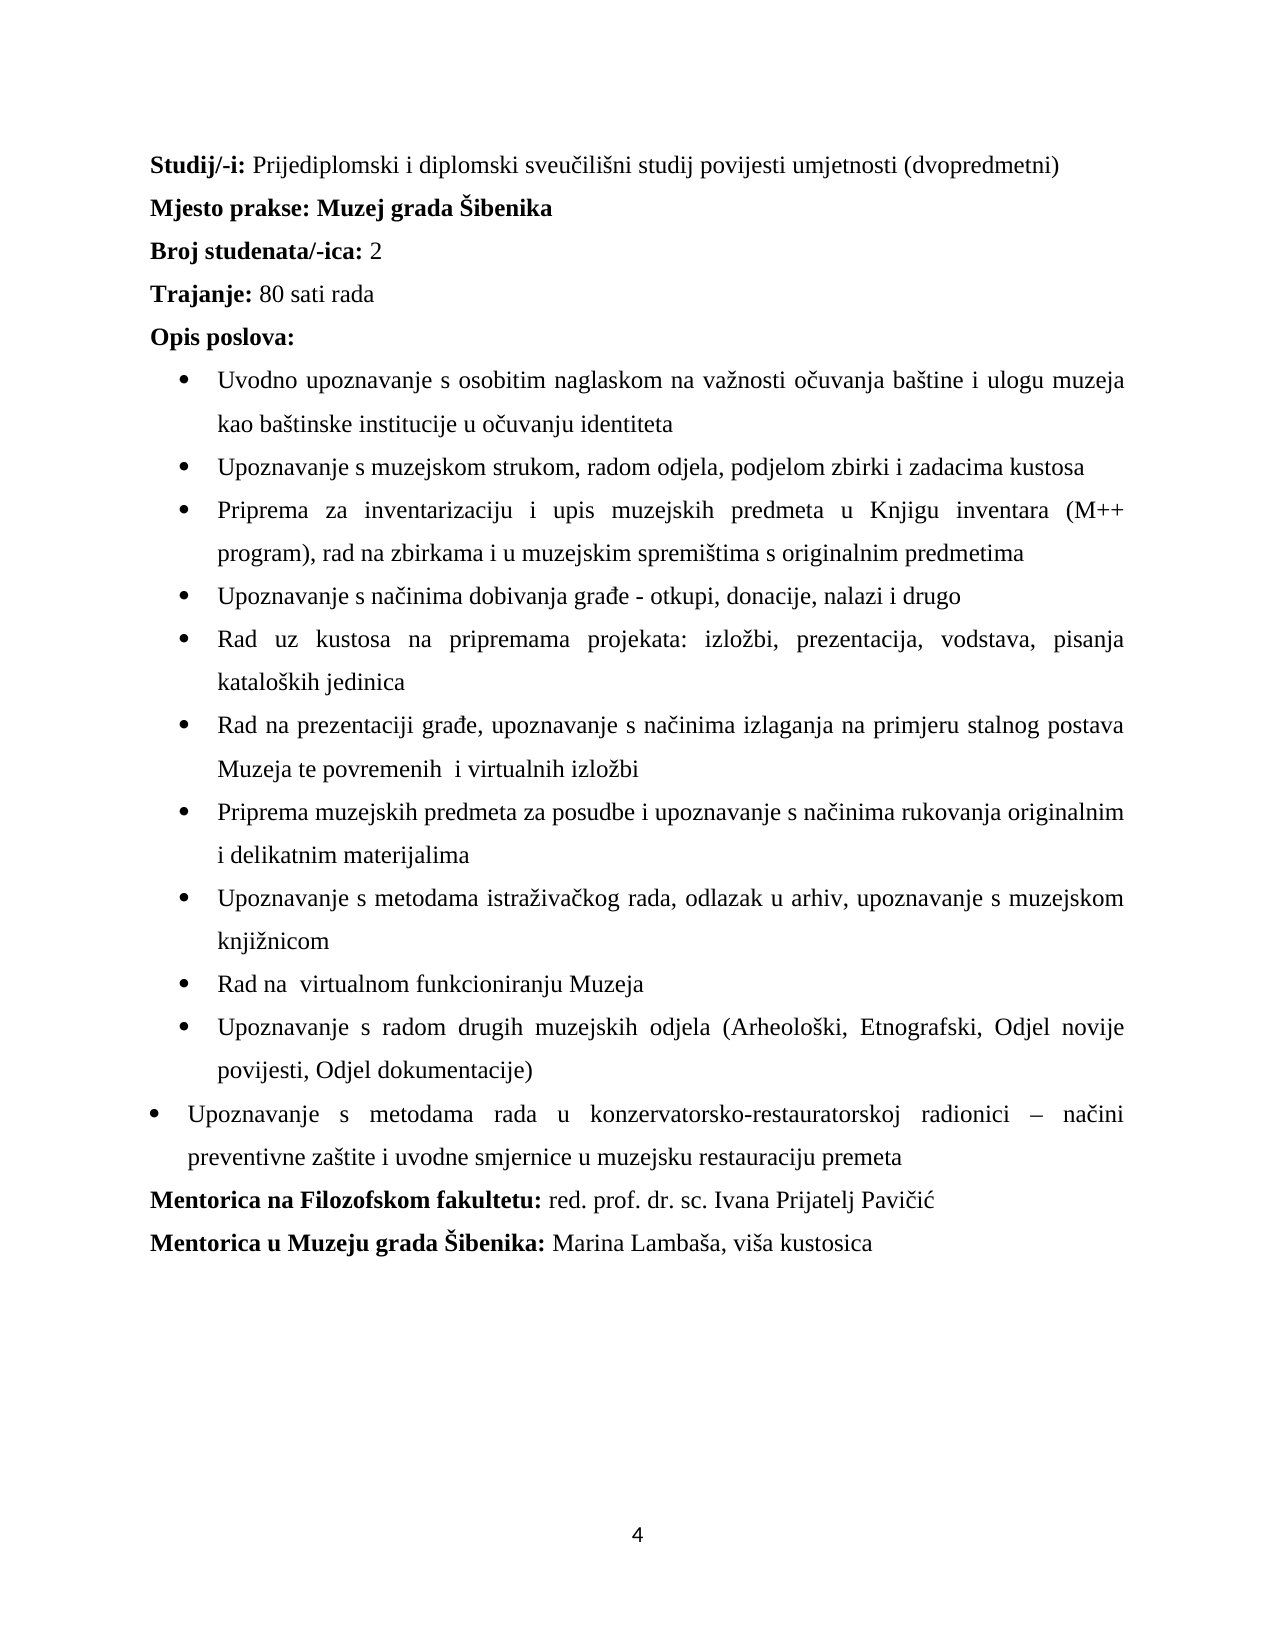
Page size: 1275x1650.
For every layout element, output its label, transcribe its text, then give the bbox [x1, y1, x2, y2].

list Upoznavanje s načinima dobivanja građe - otkupi, donacije, nalazi i drugo [179, 581, 1125, 610]
text Mentorica u Muzeju grada Šibenika: Marina Lambaša, viša kustosica [150, 1228, 1125, 1257]
list Upoznavanje s radom drugih muzejskih odjela (Arheološki, Etnografski, Odjel novije povijesti, Odjel dokumentacije) [179, 1012, 1125, 1084]
list Upoznavanje s metodama rada u konzervatorsko-restauratorskoj radionici – načini preventivne zaštite i uvodne smjernice u muzejsku restauraciju premeta [150, 1099, 1125, 1171]
text Mentorica na Filozofskom fakultetu: red. prof. dr. sc. Ivana Prijatelj Pavičić [150, 1185, 1125, 1214]
list Priprema muzejskih predmeta za posudbe i upoznavanje s načinima rukovanja originalnim i delikatnim materijalima [179, 797, 1125, 869]
list Rad na prezentaciji građe, upoznavanje s načinima izlaganja na primjeru stalnog postava Muzeja te povremenih i virtualnih izložbi [179, 711, 1125, 782]
list Rad na virtualnom funkcioniranju Muzeja [179, 969, 1125, 998]
text Studij/-i: Prijediplomski i diplomski sveučilišni studij povijesti umjetnosti (dvopredmetni) [150, 150, 1125, 179]
list Upoznavanje s metodama istraživačkog rada, odlazak u arhiv, upoznavanje s muzejskom knjižnicom [179, 883, 1125, 955]
list Upoznavanje s muzejskom strukom, radom odjela, podjelom zbirki i zadacima kustosa [179, 452, 1125, 481]
list Uvodno upoznavanje s osobitim naglaskom na važnosti očuvanja baštine i ulogu muzeja kao baštinske institucije u očuvanju identiteta [179, 366, 1125, 437]
text Opis poslova: [150, 322, 1125, 351]
text Broj studenata/-ica: 2 [150, 236, 1125, 265]
list Rad uz kustosa na pripremama projekata: izložbi, prezentacija, vodstava, pisanja kataloških jedinica [179, 624, 1125, 696]
list Priprema za inventarizaciju i upis muzejskih predmeta u Knjigu inventara (M++ program), rad na zbirkama i u muzejskim spremištima s originalnim predmetima [179, 495, 1125, 567]
text Mjesto prakse: Muzej grada Šibenika [150, 193, 1125, 222]
text Trajanje: 80 sati rada [150, 279, 1125, 308]
